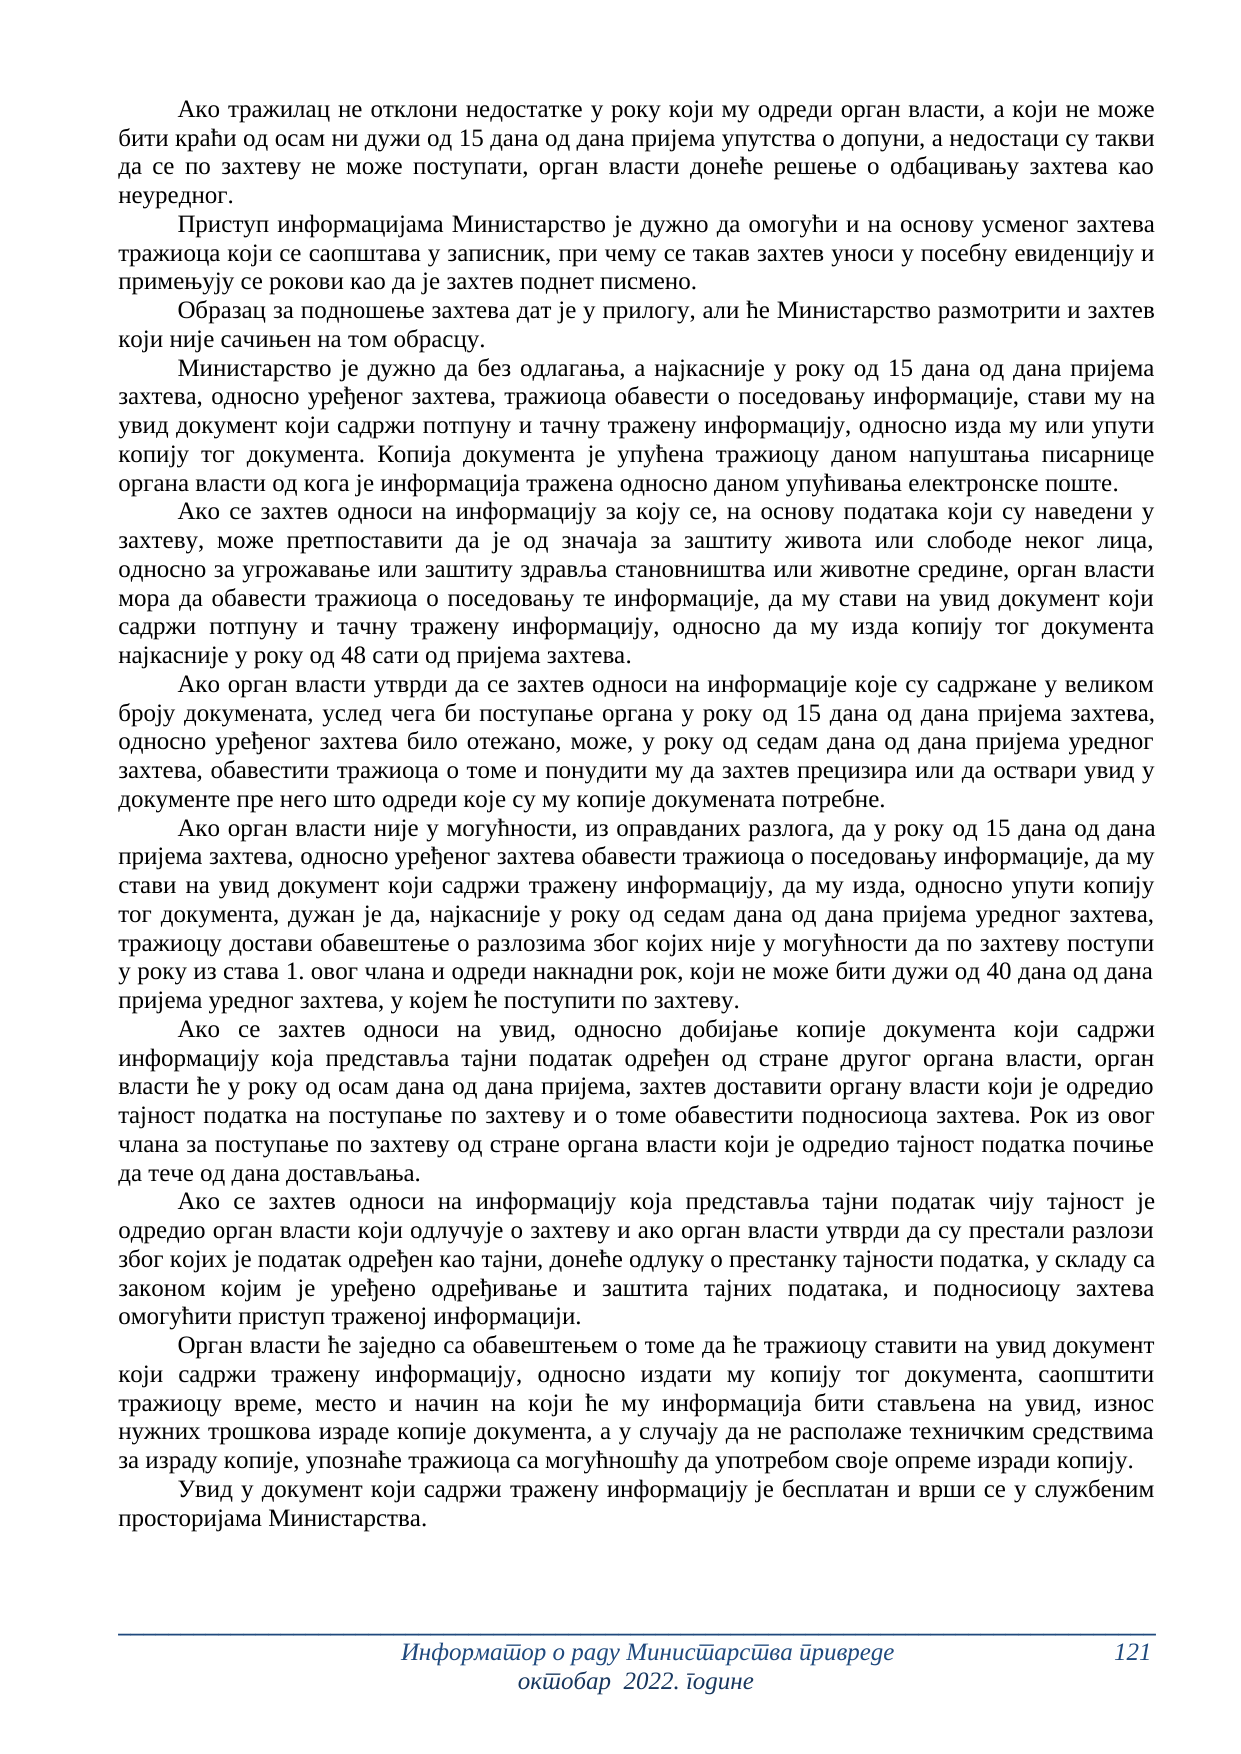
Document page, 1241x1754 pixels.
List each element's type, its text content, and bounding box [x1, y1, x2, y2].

text Приступ информацијама Министарство је дужно да омогући и на основу усменог захтева тражиоца који се саопштава у записник, при чему се такав захтев уноси у посебну евиденцију и примењују се рокови као да је захтев поднет писмено. [118, 209, 1156, 295]
text Увид у документ који садржи тражену информацију је бесплатан и врши се у службеним просторијама Министарства. [118, 1474, 1156, 1531]
text Ако се захтев односи на информацију која представља тајни податак чију тајност је одредио орган власти који одлучује о захтеву и ако орган власти утврди да су престали разлози због којих је податак одређен као тајни, донеће одлуку о престанку тајности податка, у складу са законом којим је уређено одређивање и заштита тајних података, и подносиоцу захтева омогућити приступ траженој информацији. [118, 1186, 1156, 1330]
text Ако се захтев односи на увид, односно добијање копије документа који садржи информацију која представља тајни податак одређен од стране другог органа власти, орган власти ће у року од осам дана од дана пријема, захтев доставити органу власти који је одредио тајност податка на поступање по захтеву и о томе обавестити подносиоца захтева. Рок из овог члана за поступање по захтеву од стране органа власти који је одредио тајност податка почиње да тече од дана достављања. [118, 1014, 1156, 1186]
text Ако орган власти није у могућности, из оправданих разлога, да у року од 15 дана од дана пријема захтева, односно уређеног захтева обавести тражиоца о поседовању информације, да му стави на увид документ који садржи тражену информацију, да му изда, односно упути копију тог документа, дужан је да, најкасније у року од седам дана од дана пријема уредног захтева, тражиоцу достави обавештење о разлозима због којих није у могућности да по захтеву поступи у року из става 1. овог члана и одреди накнадни рок, који не може бити дужи од 40 дана од дана пријема уредног захтева, у којем ће поступити по захтеву. [118, 813, 1156, 1014]
text Образац за подношење захтева дат је у прилогу, али ће Министарство размотрити и захтев који није сачињен на том обрасцу. [118, 295, 1156, 353]
text Ако орган власти утврди да се захтев односи на информације које су садржане у великом броју докумената, услед чега би поступање органа у року од 15 дана од дана пријема захтева, односно уређеног захтева било отежано, може, у року од седам дана од дана пријема уредног захтева, обавестити тражиоца о томе и понудити му да захтев прецизира или да оствари увид у документе пре него што одреди које су му копије докумената потребне. [118, 669, 1156, 813]
text Министарство је дужно да без одлагања, а најкасније у року од 15 дана од дана пријема захтева, односно уређеног захтева, тражиоца обавести о поседовању информације, стави му на увид документ који садржи потпуну и тачну тражену информацију, односно изда му или упути копију тог документа. Копија документа је упућена тражиоцу даном напуштања писарнице органа власти од кога је информација тражена односно даном упућивања електронске поште. [118, 353, 1156, 496]
text Ако се захтев односи на информацију за коју се, на основу података који су наведени у захтеву, може претпоставити да је од значаја за заштиту живота или слободе неког лица, односно за угрожавање или заштиту здравља становништва или животне средине, орган власти мора да обавести тражиоца о поседовању те информације, да му стави на увид документ који садржи потпуну и тачну тражену информацију, односно да му изда копију тог документа најкасније у року од 48 сати од пријема захтева. [118, 496, 1156, 669]
text Ако тражилац не отклони недостатке у року који му одреди орган власти, а који не може бити краћи од осам ни дужи од 15 дана од дана пријема упутства о допуни, а недостаци су такви да се по захтеву не може поступати, орган власти донеће решење о одбацивању захтева као неуредног. [118, 94, 1156, 209]
text Орган власти ће заједно са обавештењем о томе да ће тражиоцу ставити на увид документ који садржи тражену информацију, односно издати му копију тог документа, саопштити тражиоцу време, место и начин на који ће му информација бити стављена на увид, износ нужних трошкова израде копије документа, а у случају да не располаже техничким средствима за израду копије, упознаће тражиоца са могућношћу да употребом своје опреме изради копију. [118, 1330, 1156, 1474]
